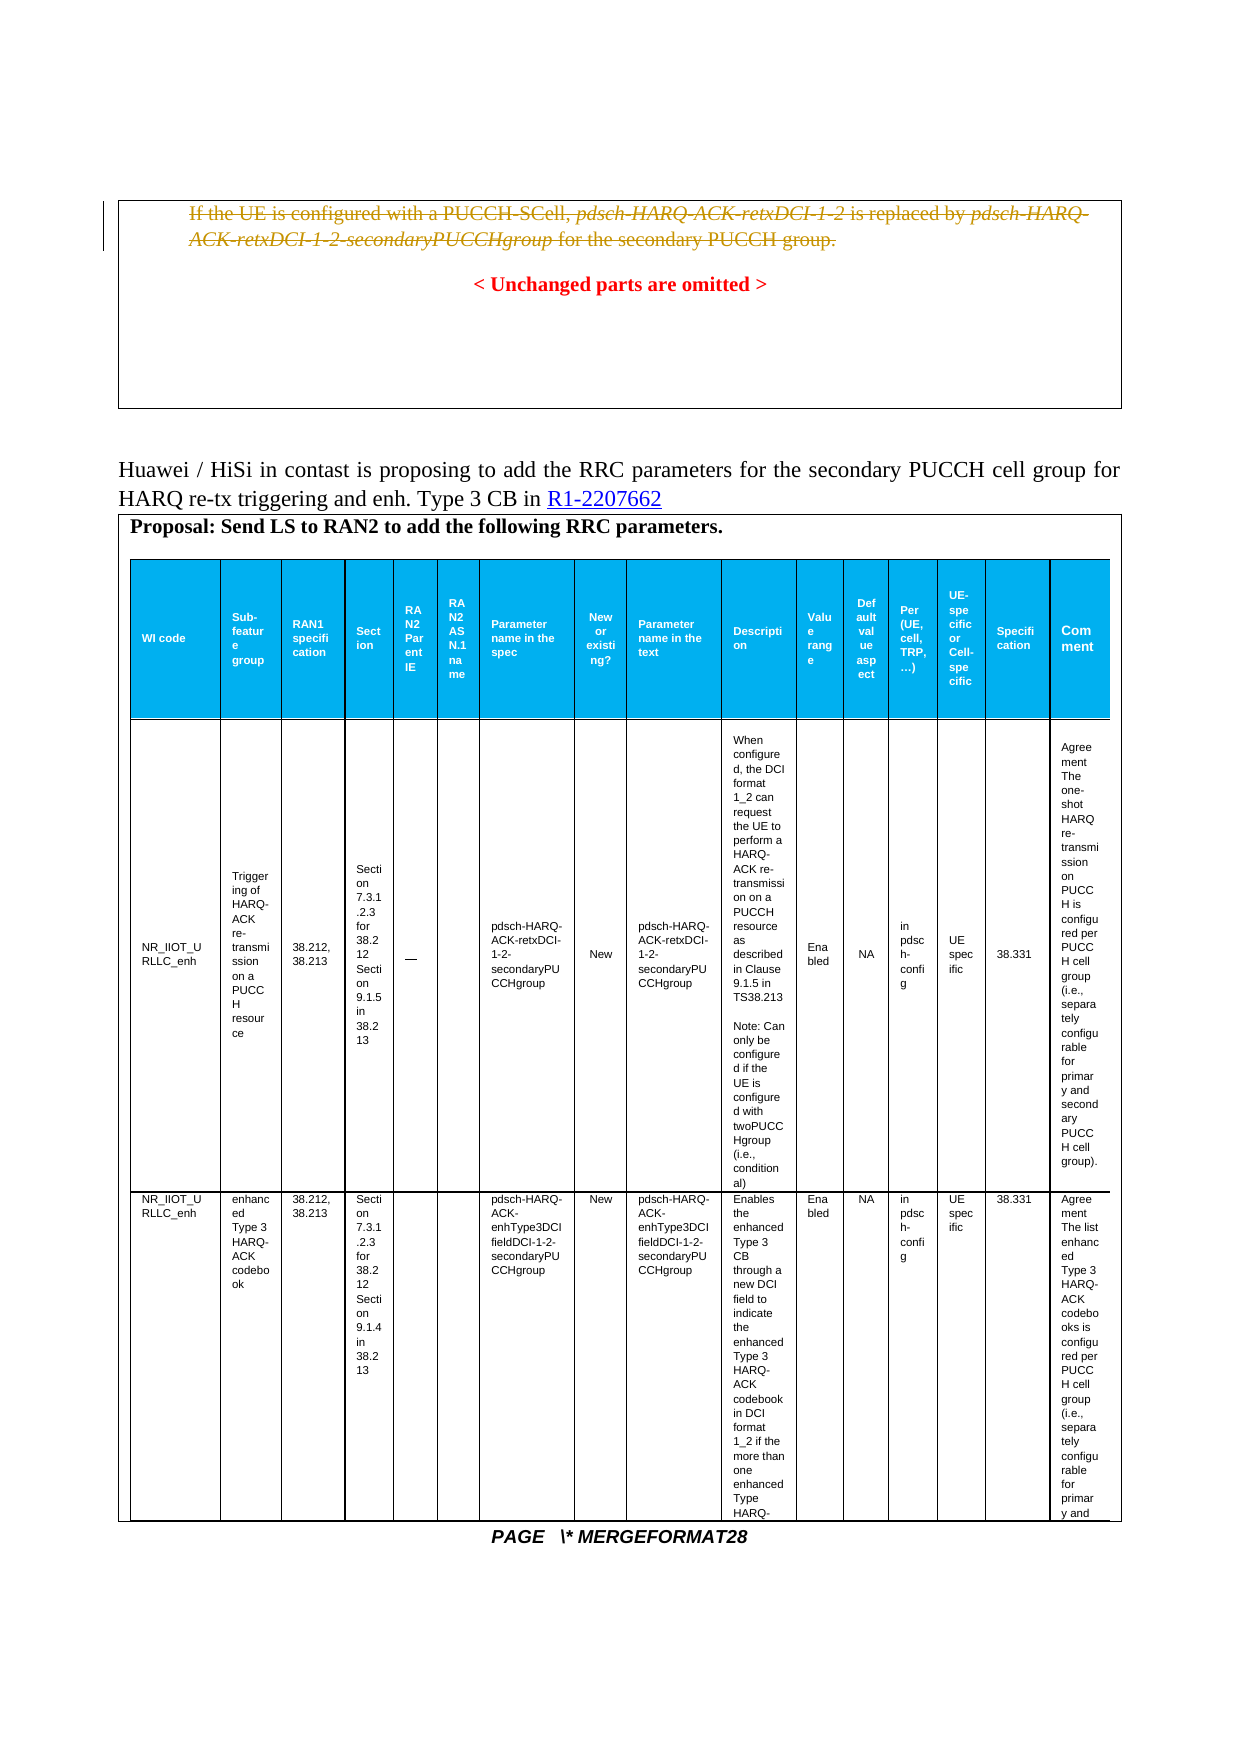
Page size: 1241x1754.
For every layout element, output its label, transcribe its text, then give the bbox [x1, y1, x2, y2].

text Huawei / HiSi in contast is proposing to add the RRC parameters for the secondary PUCCH cell group for HARQ re-tx triggering and enh. Type 3 CB in R1-2207662 [118, 457, 1122, 511]
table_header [119, 201, 1121, 408]
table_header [119, 515, 1121, 1521]
